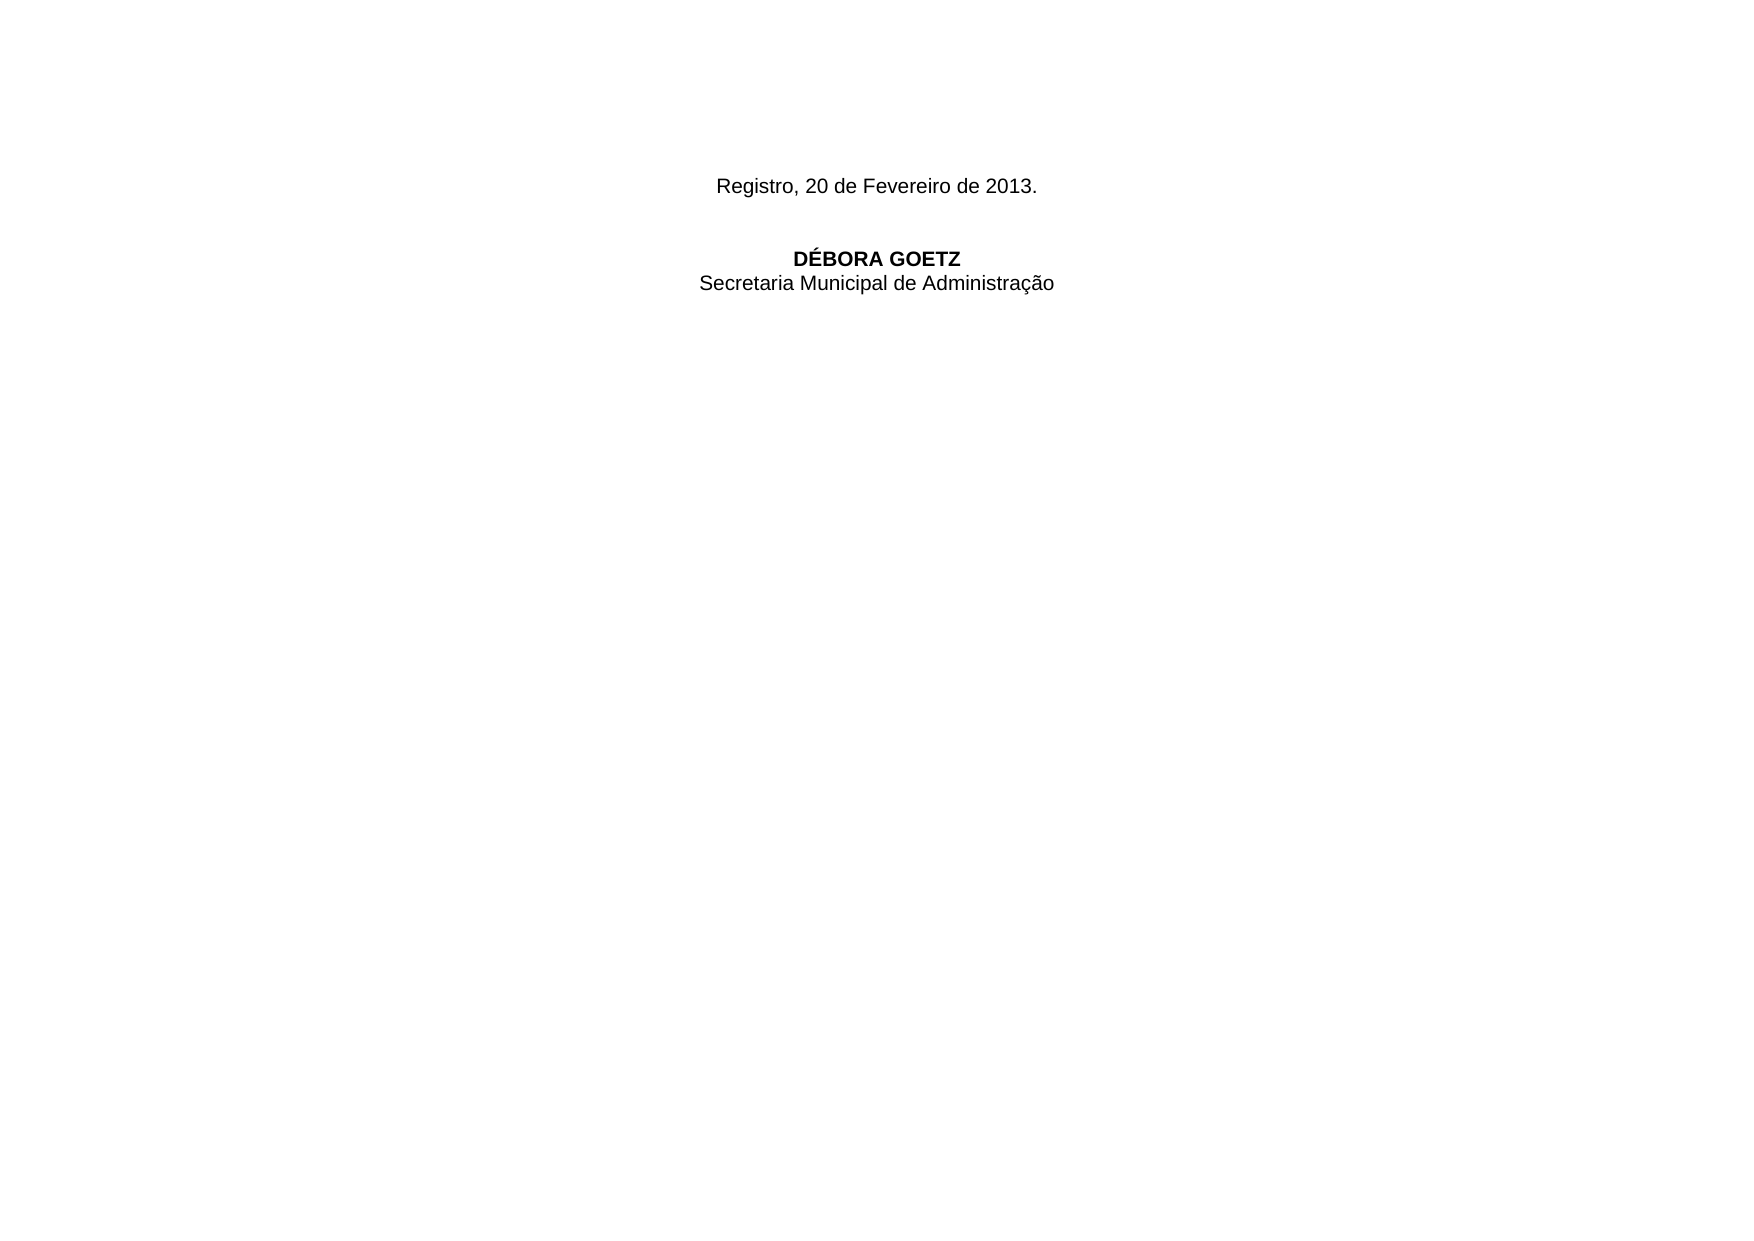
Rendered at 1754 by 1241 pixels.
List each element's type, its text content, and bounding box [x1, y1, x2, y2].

subtitle DÉBORA GOETZ [148, 246, 1606, 270]
text Secretaria Municipal de Administração [148, 270, 1606, 294]
text Registro, 20 de Fevereiro de 2013. [148, 174, 1606, 198]
